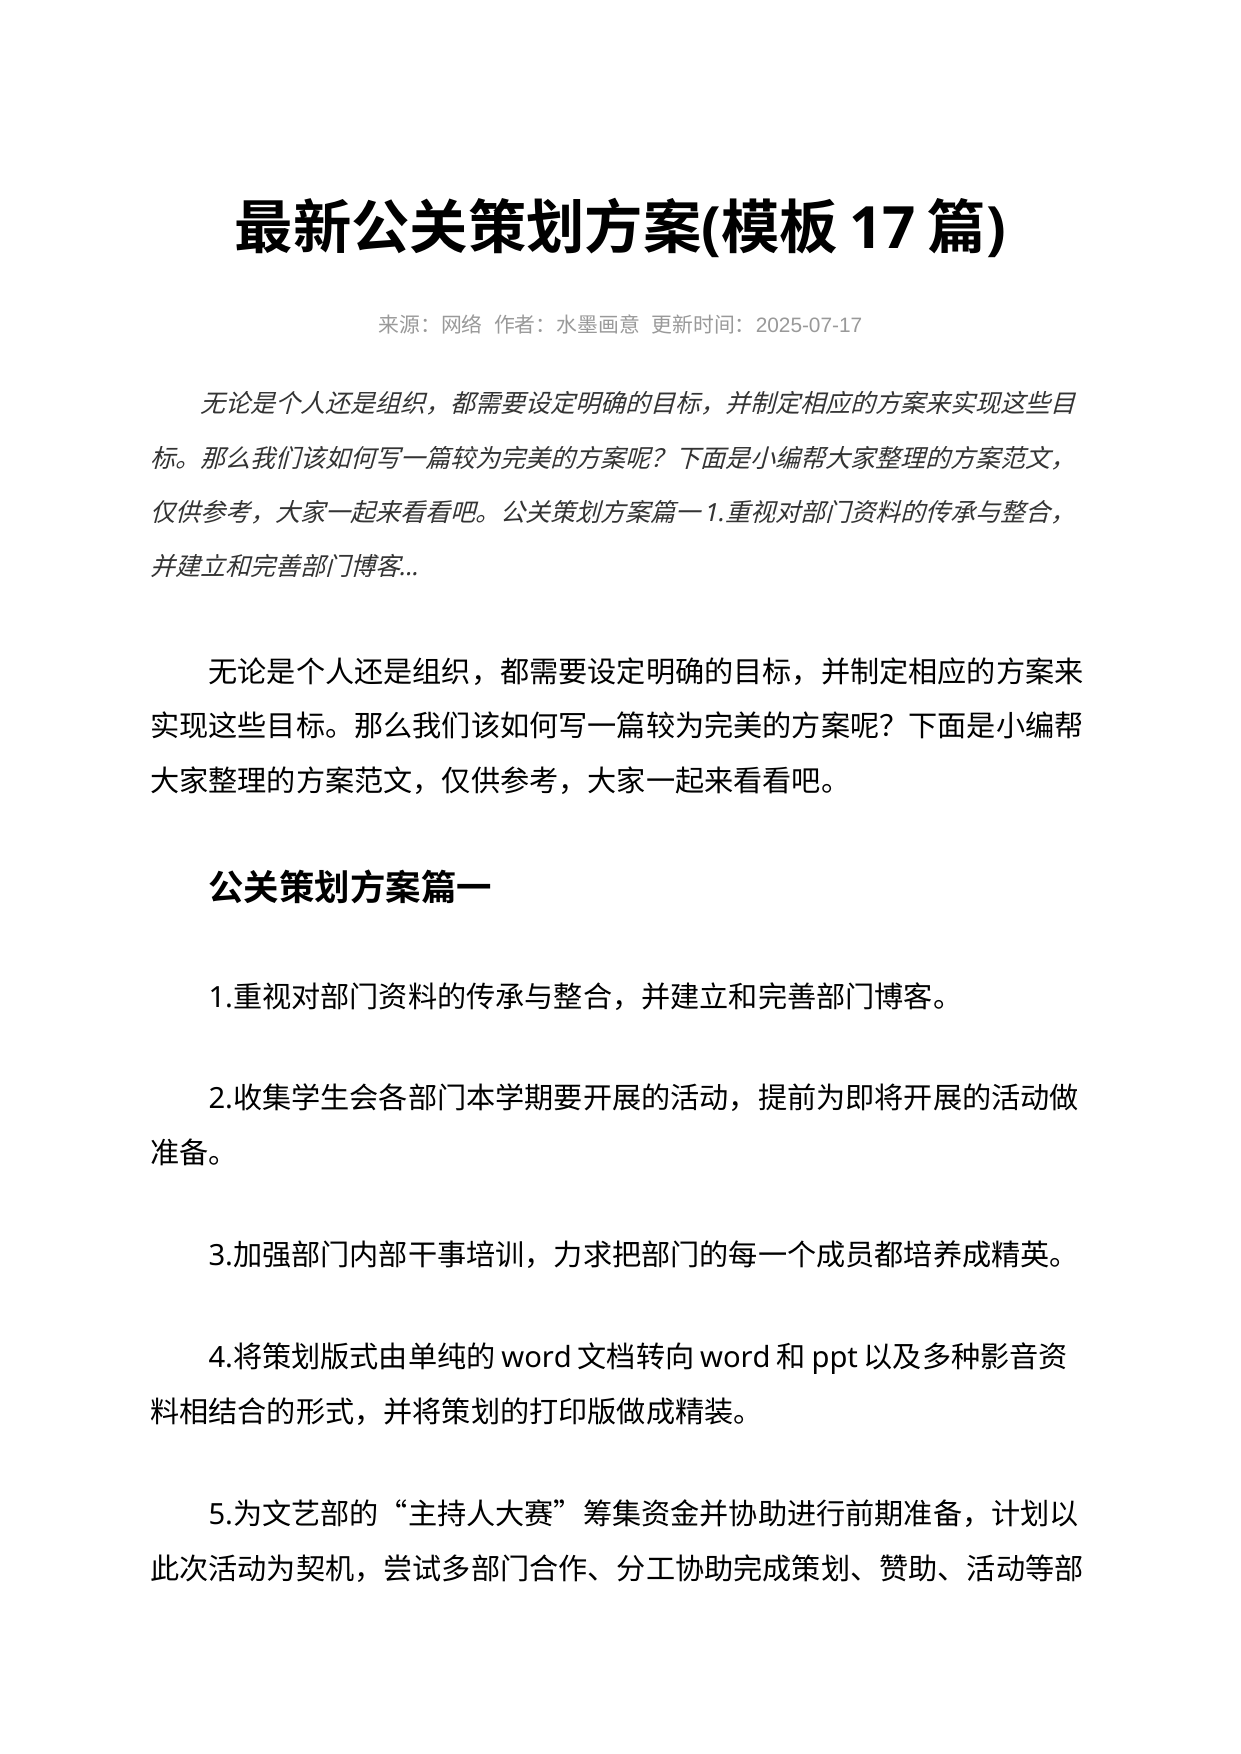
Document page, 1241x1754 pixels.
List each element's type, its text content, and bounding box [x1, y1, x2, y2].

text 1.重视对部门资料的传承与整合，并建立和完善部门博客。 [150, 973, 1090, 1016]
text 无论是个人还是组织，都需要设定明确的目标，并制定相应的方案来实现这些目标。那么我们该如何写一篇较为完美的方案呢？下面是小编帮大家整理的方案范文，仅供参考，大家一起来看看吧。 [150, 648, 1090, 800]
text 公关策划方案篇一 [150, 860, 1090, 911]
text 2.收集学生会各部门本学期要开展的活动，提前为即将开展的活动做准备。 [150, 1075, 1090, 1172]
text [150, 1491, 1090, 1588]
text 4.将策划版式由单纯的word文档转向word和ppt以及多种影音资料相结合的形式，并将策划的打印版做成精装。 [150, 1334, 1090, 1431]
text 来源：网络 作者：水墨画意 更新时间：2025-07-17 [150, 313, 1090, 337]
text 3.加强部门内部干事培训，力求把部门的每一个成员都培养成精英。 [150, 1232, 1090, 1274]
text 无论是个人还是组织，都需要设定明确的目标，并制定相应的方案来实现这些目标。那么我们该如何写一篇较为完美的方案呢？下面是小编帮大家整理的方案范文，仅供参考，大家一起来看看吧。公关策划方案篇一1.重视对部门资料的传承与整合，并建立和完善部门博客... [150, 384, 1090, 583]
subtitle 最新公关策划方案(模板17篇) [150, 181, 1090, 266]
